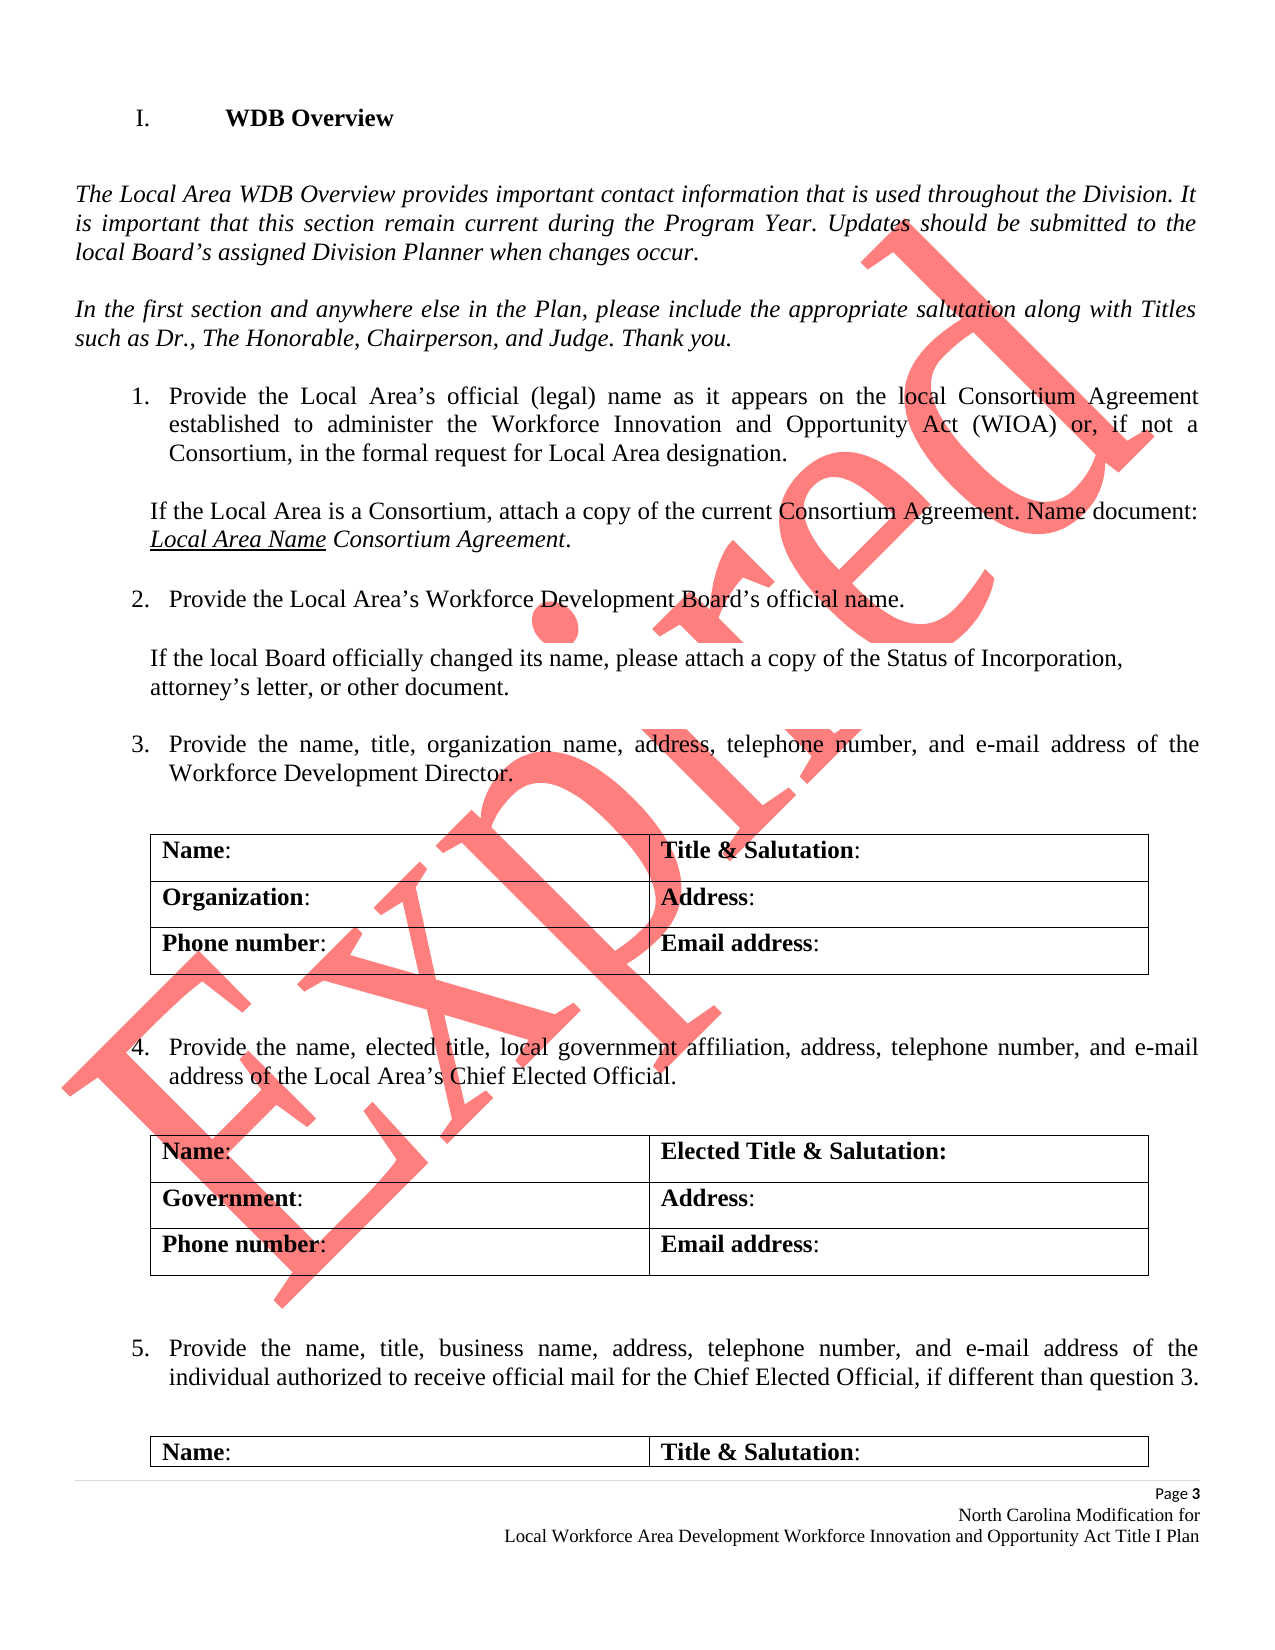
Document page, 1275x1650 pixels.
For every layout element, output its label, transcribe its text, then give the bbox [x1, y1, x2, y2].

list Provide the name, title, business name, address, telephone number, and e-mail address of the individual authorized to receive official mail for the Chief Elected Official, if different than question 3. [131, 1333, 1200, 1391]
table_cell Email address: [650, 1229, 1148, 1274]
table_cell Email address: [650, 928, 1148, 974]
list In the first section and anywhere else in the Plan, please include the appropriate salutation along with Titles such as Dr., The Honorable, Chairperson, and Judge. Thank you. [75, 294, 1200, 352]
list Provide the Local Area’s Workforce Development Board’s official name. [131, 584, 1200, 613]
list If the Local Area is a Consortium, attach a copy of the current Consortium Agreement. Name document: Local Area Name Consortium Agreement. [150, 496, 1200, 553]
table_cell Phone number: [151, 928, 649, 974]
table_cell Address: [650, 1183, 1148, 1228]
table_header Name: [151, 835, 649, 881]
list The Local Area WDB Overview provides important contact information that is used throughout the Division. It is important that this section remain current during the Program Year. Updates should be submitted to the local Board’s assigned Division Planner when changes occur. [75, 179, 1200, 266]
table_cell Government: [151, 1183, 649, 1228]
table_header Name: [151, 1437, 649, 1466]
table_cell Address: [650, 882, 1148, 927]
table_header Name: [151, 1136, 649, 1182]
table_cell Phone number: [151, 1229, 649, 1274]
list Provide the Local Area’s official (legal) name as it appears on the local Consortium Agreement established to administer the Workforce Innovation and Opportunity Act (WIOA) or, if not a Consortium, in the formal request for Local Area designation. [131, 381, 1200, 467]
table_cell Organization: [151, 882, 649, 927]
list If the local Board officially changed its name, please attach a copy of the Status of Incorporation, attorney’s letter, or other document. [150, 643, 1200, 729]
list WDB Overview [150, 103, 1200, 132]
table_header Title & Salutation: [650, 1437, 1148, 1466]
table_header Title & Salutation: [650, 835, 1148, 881]
table_header Elected Title & Salutation: [650, 1136, 1148, 1182]
list Provide the name, elected title, local government affiliation, address, telephone number, and e-mail address of the Local Area’s Chief Elected Official. [131, 1032, 1200, 1090]
list Provide the name, title, organization name, address, telephone number, and e-mail address of the Workforce Development Director. [131, 729, 1200, 787]
